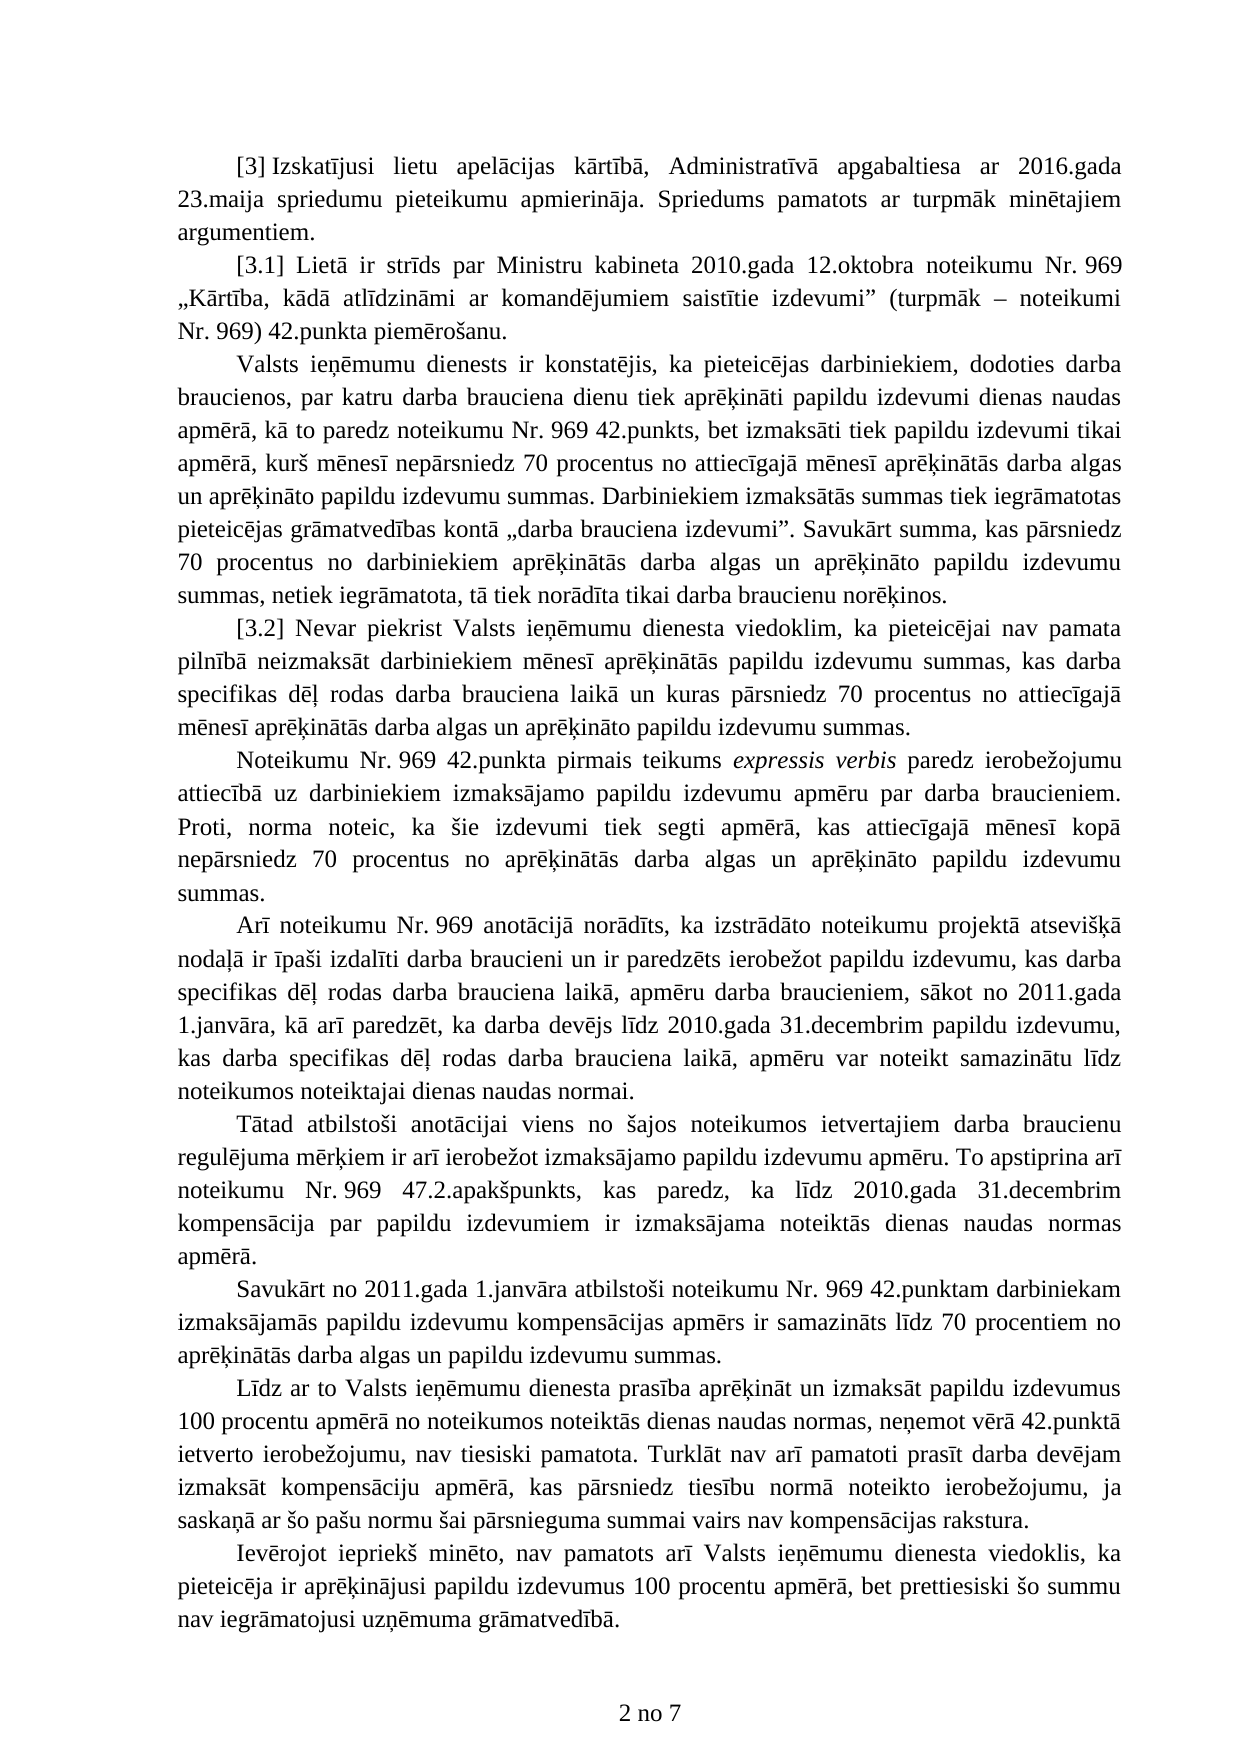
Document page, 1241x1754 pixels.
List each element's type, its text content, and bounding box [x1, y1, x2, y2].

text [3.1] Lietā ir strīds par Ministru kabineta 2010.gada 12.oktobra noteikumu Nr. 969 „Kārtība, kādā atlīdzināmi ar komandējumiem saistītie izdevumi” (turpmāk – noteikumi Nr. 969) 42.punkta piemērošanu. [177, 250, 1122, 345]
text [3.2] Nevar piekrist Valsts ieņēmumu dienesta viedoklim, ka pieteicējai nav pamata pilnībā neizmaksāt darbiniekiem mēnesī aprēķinātās papildu izdevumu summas, kas darba specifikas dēļ rodas darba brauciena laikā un kuras pārsniedz 70 procentus no attiecīgajā mēnesī aprēķinātās darba algas un aprēķināto papildu izdevumu summas. [177, 613, 1122, 741]
text Ievērojot iepriekš minēto, nav pamatots arī Valsts ieņēmumu dienesta viedoklis, ka pieteicēja ir aprēķinājusi papildu izdevumus 100 procentu apmērā, bet prettiesiski šo summu nav iegrāmatojusi uzņēmuma grāmatvedībā. [177, 1538, 1122, 1633]
text Valsts ieņēmumu dienests ir konstatējis, ka pieteicējas darbiniekiem, dodoties darba braucienos, par katru darba brauciena dienu tiek aprēķināti papildu izdevumi dienas naudas apmērā, kā to paredz noteikumu Nr. 969 42.punkts, bet izmaksāti tiek papildu izdevumi tikai apmērā, kurš mēnesī nepārsniedz 70 procentus no attiecīgajā mēnesī aprēķinātās darba algas un aprēķināto papildu izdevumu summas. Darbiniekiem izmaksātās summas tiek iegrāmatotas pieteicējas grāmatvedības kontā „darba brauciena izdevumi”. Savukārt summa, kas pārsniedz 70 procentus no darbiniekiem aprēķinātās darba algas un aprēķināto papildu izdevumu summas, netiek iegrāmatota, tā tiek norādīta tikai darba braucienu norēķinos. [177, 349, 1122, 609]
text Līdz ar to Valsts ieņēmumu dienesta prasība aprēķināt un izmaksāt papildu izdevumus 100 procentu apmērā no noteikumos noteiktās dienas naudas normas, neņemot vērā 42.punktā ietverto ierobežojumu, nav tiesiski pamatota. Turklāt nav arī pamatoti prasīt darba devējam izmaksāt kompensāciju apmērā, kas pārsniedz tiesību normā noteikto ierobežojumu, ja saskaņā ar šo pašu normu šai pārsnieguma summai vairs nav kompensācijas rakstura. [177, 1373, 1122, 1534]
text Tātad atbilstoši anotācijai viens no šajos noteikumos ietvertajiem darba braucienu regulējuma mērķiem ir arī ierobežot izmaksājamo papildu izdevumu apmēru. To apstiprina arī noteikumu Nr. 969 47.2.apakšpunkts, kas paredz, ka līdz 2010.gada 31.decembrim kompensācija par papildu izdevumiem ir izmaksājama noteiktās dienas naudas normas apmērā. [177, 1109, 1122, 1269]
text [3] Izskatījusi lietu apelācijas kārtībā, Administratīvā apgabaltiesa ar 2016.gada 23.maija spriedumu pieteikumu apmierināja. Spriedums pamatots ar turpmāk minētajiem argumentiem. [177, 151, 1122, 246]
text Savukārt no 2011.gada 1.janvāra atbilstoši noteikumu Nr. 969 42.punktam darbiniekam izmaksājamās papildu izdevumu kompensācijas apmērs ir samazināts līdz 70 procentiem no aprēķinātās darba algas un papildu izdevumu summas. [177, 1274, 1122, 1369]
text Arī noteikumu Nr. 969 anotācijā norādīts, ka izstrādāto noteikumu projektā atsevišķā nodaļā ir īpaši izdalīti darba braucieni un ir paredzēts ierobežot papildu izdevumu, kas darba specifikas dēļ rodas darba brauciena laikā, apmēru darba braucieniem, sākot no 2011.gada 1.janvāra, kā arī paredzēt, ka darba devējs līdz 2010.gada 31.decembrim papildu izdevumu, kas darba specifikas dēļ rodas darba brauciena laikā, apmēru var noteikt samazinātu līdz noteikumos noteiktajai dienas naudas normai. [177, 911, 1122, 1104]
text Noteikumu Nr. 969 42.punkta pirmais teikums expressis verbis paredz ierobežojumu attiecībā uz darbiniekiem izmaksājamo papildu izdevumu apmēru par darba braucieniem. Proti, norma noteic, ka šie izdevumi tiek segti apmērā, kas attiecīgajā mēnesī kopā nepārsniedz 70 procentus no aprēķinātās darba algas un aprēķināto papildu izdevumu summas. [177, 746, 1122, 906]
